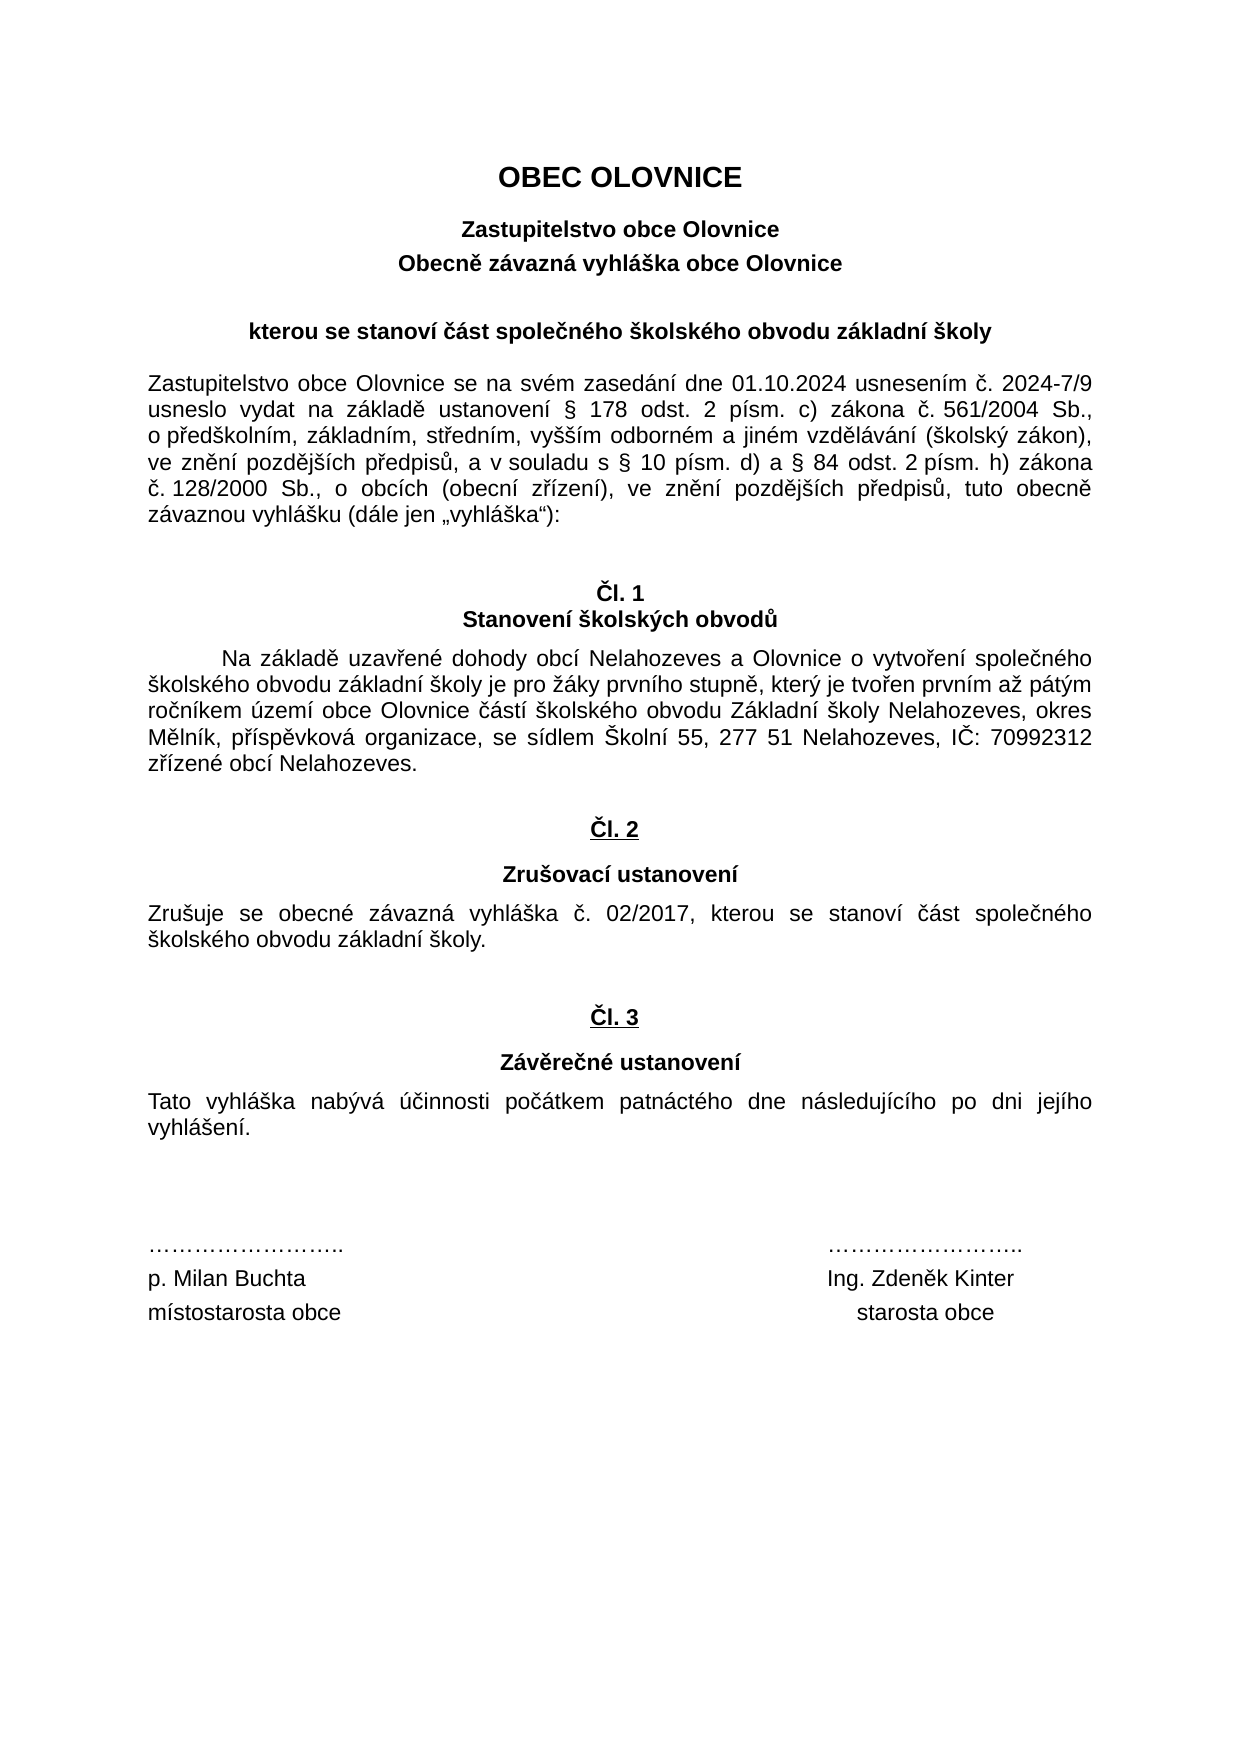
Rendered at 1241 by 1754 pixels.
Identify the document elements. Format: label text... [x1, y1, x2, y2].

text Tato vyhláška nabývá účinnosti počátkem patnáctého dne následujícího po dni jejího vyhlášení. [148, 1088, 1093, 1141]
text Na základě uzavřené dohody obcí Nelahozeves a Olovnice o vytvoření společného školského obvodu základní školy je pro žáky prvního stupně, který je tvořen prvním až pátým ročníkem území obce Olovnice částí školského obvodu Základní školy Nelahozeves, okres Mělník, příspěvková organizace, se sídlem Školní 55, 277 51 Nelahozeves, IČ: 70992312 zřízené obcí Nelahozeves. [148, 645, 1093, 777]
text Zrušuje se obecné závazná vyhláška č. 02/2017, kterou se stanoví část společného školského obvodu základní školy. [148, 900, 1093, 953]
text …………………….. …………………….. [148, 1231, 1093, 1257]
text místostarosta obce starosta obce [148, 1299, 1093, 1326]
text Zastupitelstvo obce Olovnice [148, 216, 1093, 242]
text p. Milan Buchta Ing. Zdeněk Kinter [148, 1265, 1093, 1291]
text kterou se stanoví část společného školského obvodu základní školy [148, 318, 1093, 344]
text Zastupitelstvo obce Olovnice se na svém zasedání dne 01.10.2024 usnesením č. 2024-7/9 usneslo vydat na základě ustanovení § 178 odst. 2 písm. c) zákona č. 561/2004 Sb., o předškolním, základním, středním, vyšším odborném a jiném vzdělávání (školský zákon), ve znění pozdějších předpisů, a v souladu s § 10 písm. d) a § 84 odst. 2 písm. h) zákona č. 128/2000 Sb., o obcích (obecní zřízení), ve znění pozdějších předpisů, tuto obecně závaznou vyhlášku (dále jen „vyhláška“): [148, 369, 1093, 528]
subtitle Čl. 3 [516, 1004, 1093, 1030]
subtitle Zrušovací ustanovení [148, 861, 1093, 887]
subtitle Závěrečné ustanovení [148, 1049, 1093, 1076]
text Čl. 1 [148, 579, 1093, 606]
subtitle Čl. 2 [516, 816, 1093, 842]
text Stanovení školských obvodů [148, 606, 1093, 632]
text Obecně závazná vyhláška obce Olovnice [148, 250, 1093, 276]
text OBEC OLOVNICE [148, 159, 1093, 193]
